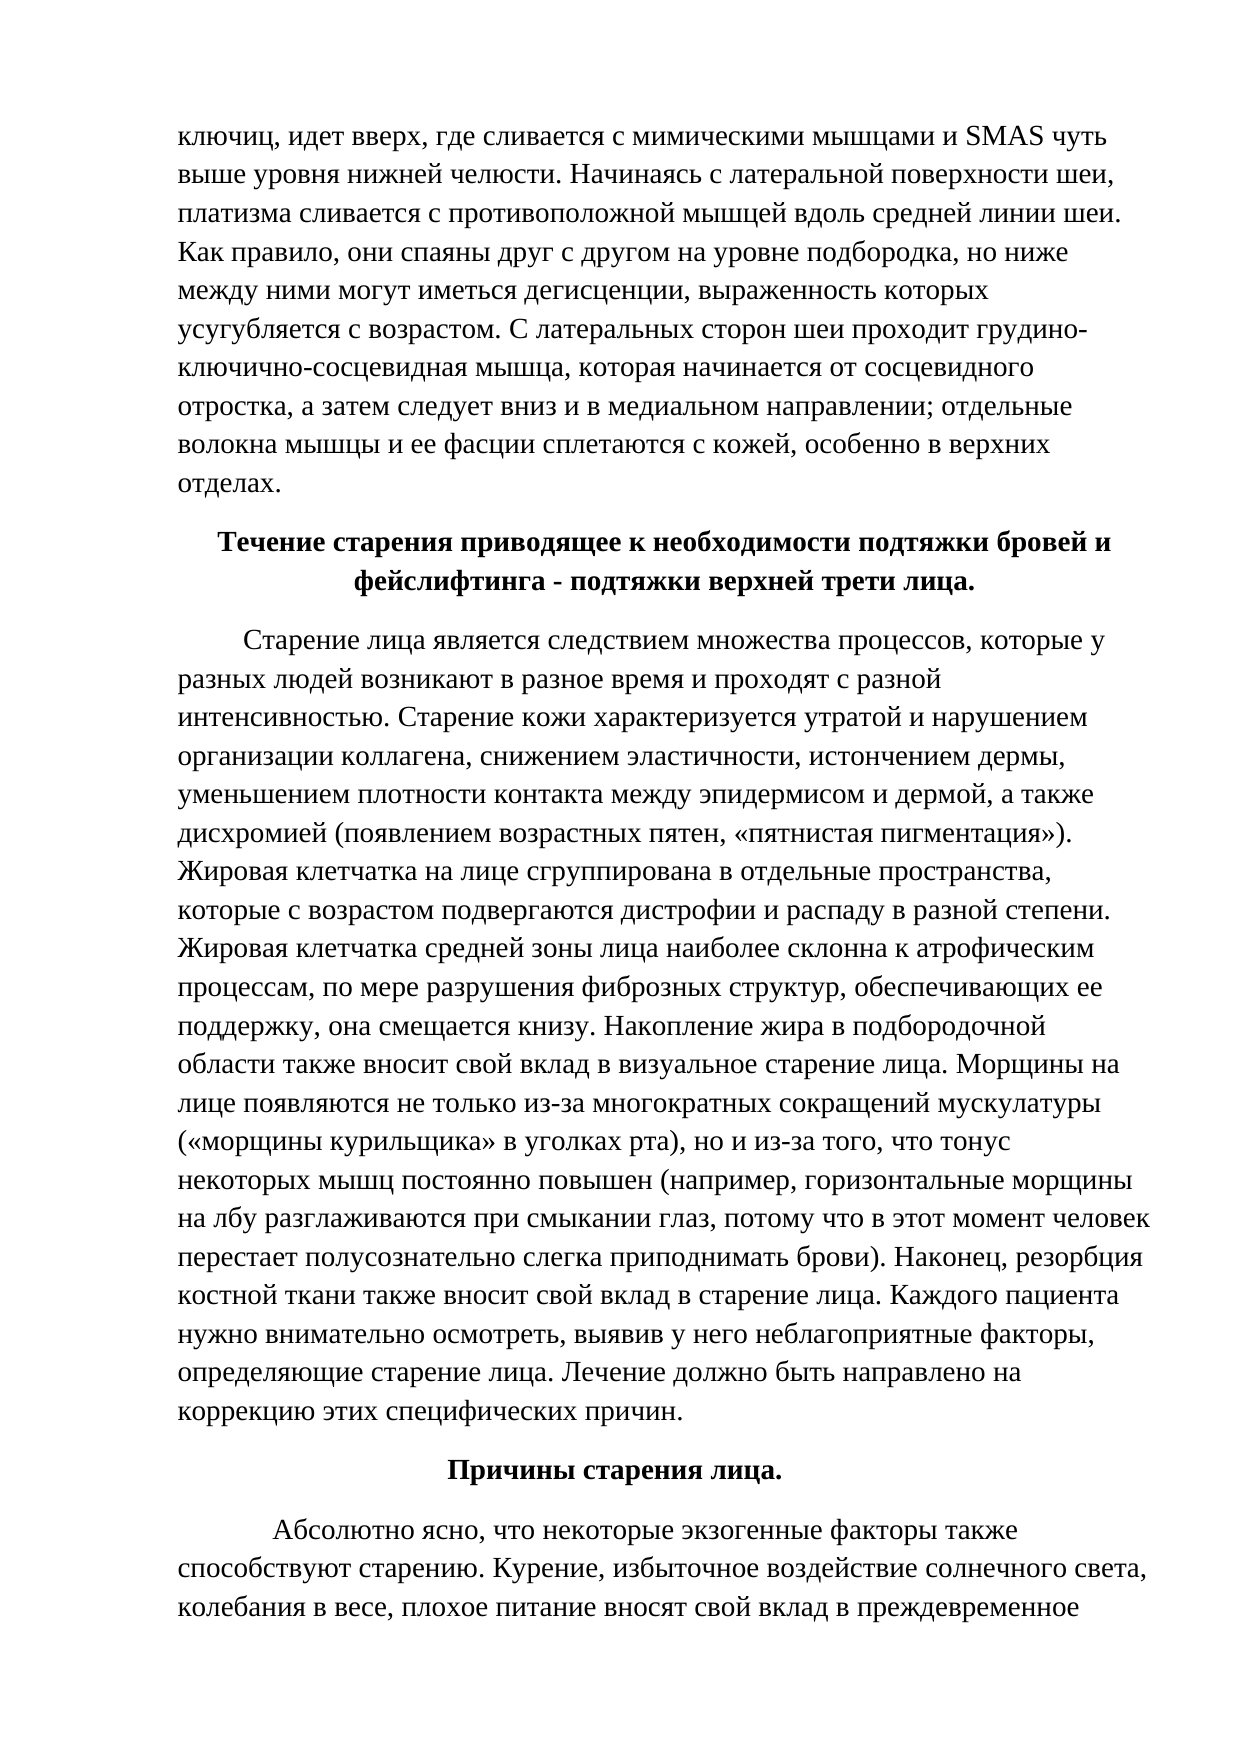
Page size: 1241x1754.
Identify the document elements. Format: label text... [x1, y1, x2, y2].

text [177, 1512, 1152, 1622]
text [177, 118, 1152, 498]
text Течение старения приводящее к необходимости подтяжки бровей и фейслифтинга - подтяжки верхней трети лица. [177, 524, 1152, 596]
text Причины старения лица. [177, 1452, 1152, 1486]
text Старение лица является следствием множества процессов, которые у разных людей возникают в разное время и проходят с разной интенсивностью. Старение кожи характеризуется утратой и нарушением организации коллагена, снижением эластичности, истончением дермы, уменьшением плотности контакта между эпидермисом и дермой, а также дисхромией (появлением возрастных пятен, «пятнистая пигментация»). Жировая клетчатка на лице сгруппирована в отдельные пространства, которые с возрастом подвергаются дистрофии и распаду в разной степени. Жировая клетчатка средней зоны лица наиболее склонна к атрофическим процессам, по мере разрушения фиброзных структур, обеспечивающих ее поддержку, она смещается книзу. Накопление жира в подбородочной области также вносит свой вклад в визуальное старение лица. Морщины на лице появляются не только из-за многократных сокращений мускулатуры («морщины курильщика» в уголках рта), но и из-за того, что тонус некоторых мышц постоянно повышен (например, горизонтальные морщины на лбу разглаживаются при смыкании глаз, потому что в этот момент человек перестает полусознательно слегка приподнимать брови). Наконец, резорбция костной ткани также вносит свой вклад в старение лица. Каждого пациента нужно внимательно осмотреть, выявив у него неблагоприятные факторы, определяющие старение лица. Лечение должно быть направлено на коррекцию этих специфических причин. [177, 622, 1152, 1427]
